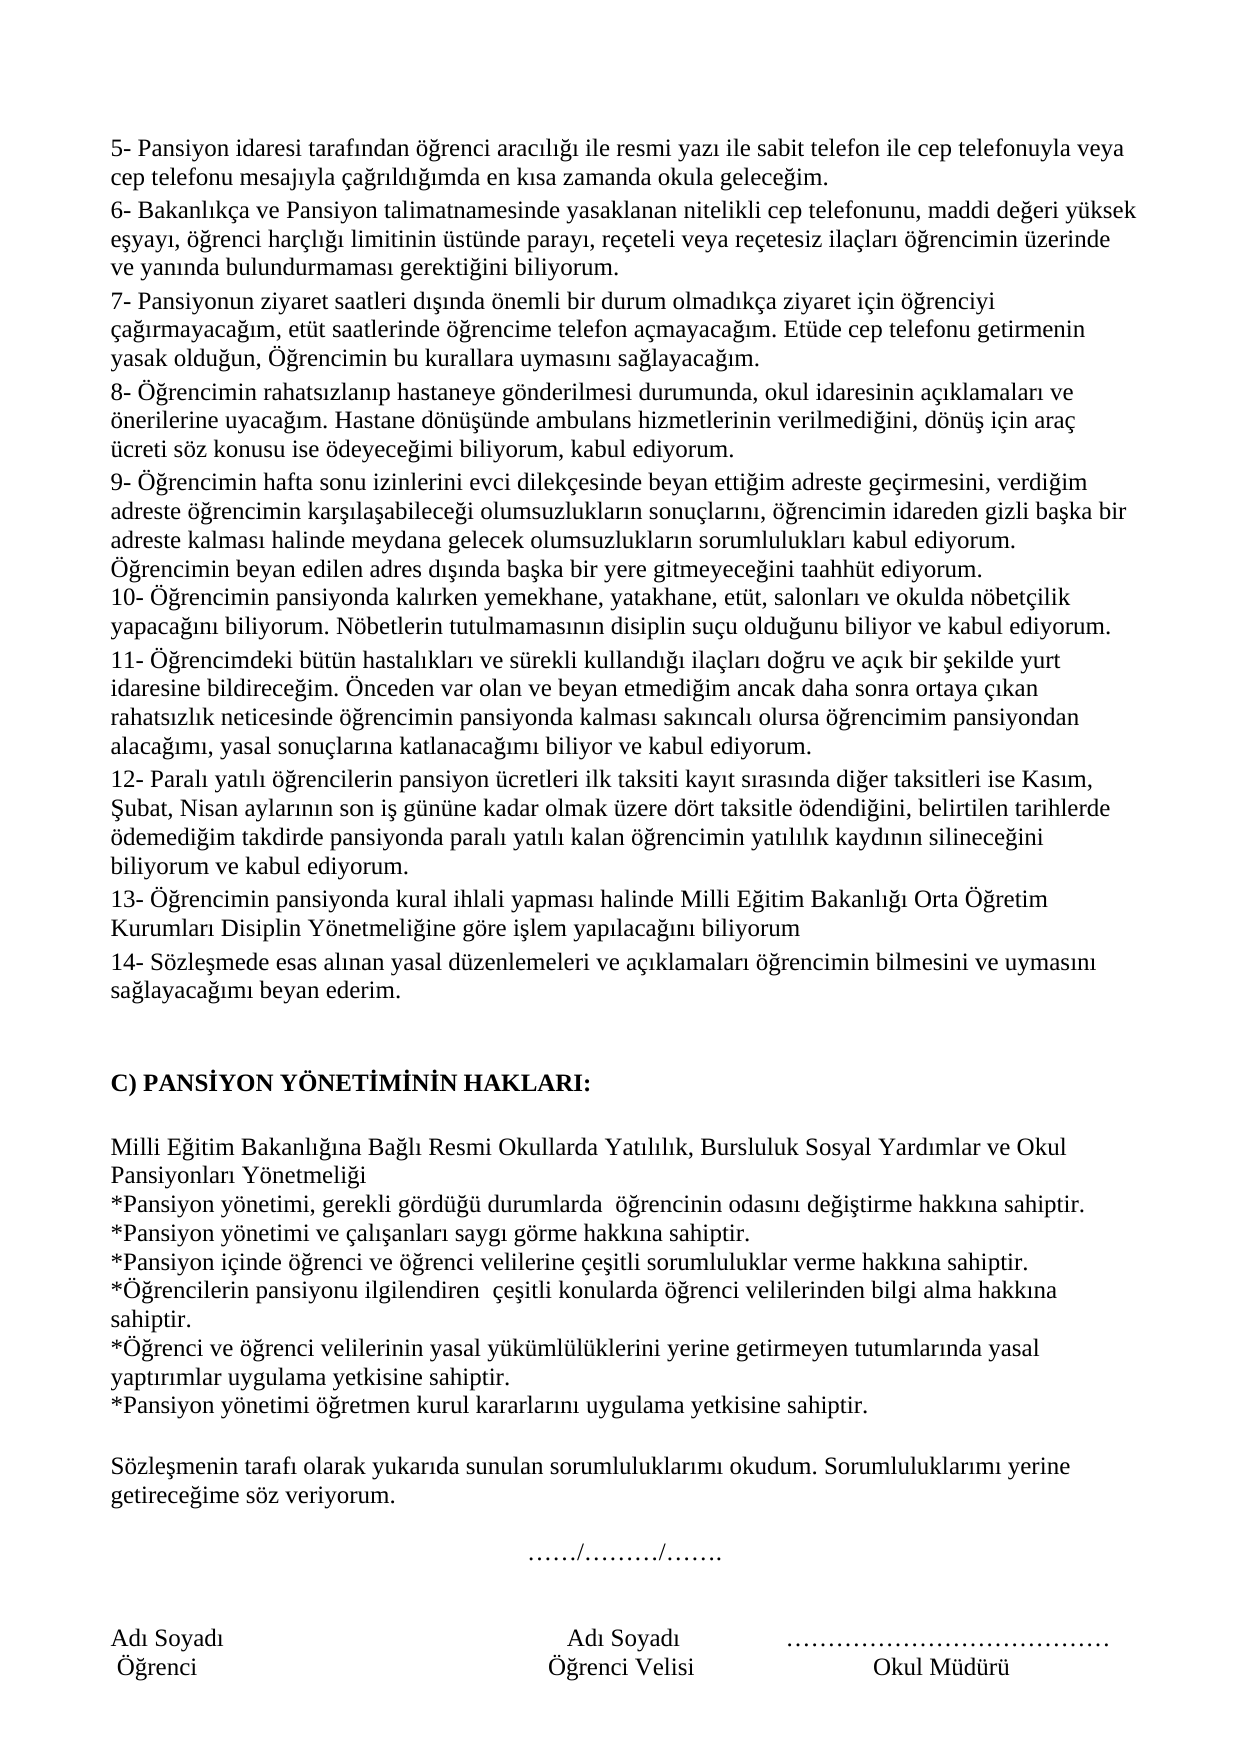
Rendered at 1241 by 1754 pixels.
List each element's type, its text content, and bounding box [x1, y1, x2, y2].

text 12- Paralı yatılı öğrencilerin pansiyon ücretleri ilk taksiti kayıt sırasında diğer taksitleri ise Kasım, Şubat, Nisan aylarının son iş gününe kadar olmak üzere dört taksitle ödendiğini, belirtilen tarihlerde ödemediğim takdirde pansiyonda paralı yatılı kalan öğrencimin yatılılık kaydının silineceğini biliyorum ve kabul ediyorum. [110, 764, 1138, 879]
text C) PANSİYON YÖNETİMİNİN HAKLARI: [110, 1068, 1138, 1097]
text Sözleşmenin tarafı olarak yukarıda sunulan sorumluluklarımı okudum. Sorumluluklarımı yerine getireceğime söz veriyorum. [110, 1451, 1138, 1508]
text 8- Öğrencimin rahatsızlanıp hastaneye gönderilmesi durumunda, okul idaresinin açıklamaları ve önerilerine uyacağım. Hastane dönüşünde ambulans hizmetlerinin verilmediğini, dönüş için araç ücreti söz konusu ise ödeyeceğimi biliyorum, kabul ediyorum. [110, 377, 1138, 463]
text 5- Pansiyon idaresi tarafından öğrenci aracılığı ile resmi yazı ile sabit telefon ile cep telefonuyla veya cep telefonu mesajıyla çağrıldığımda en kısa zamanda okula geleceğim. [110, 133, 1138, 190]
text 7- Pansiyonun ziyaret saatleri dışında önemli bir durum olmadıkça ziyaret için öğrenciyi çağırmayacağım, etüt saatlerinde öğrencime telefon açmayacağım. Etüde cep telefonu getirmenin yasak olduğun, Öğrencimin bu kurallara uymasını sağlayacağım. [110, 286, 1138, 372]
text Öğrenci Öğrenci Velisi Okul Müdürü [110, 1652, 1138, 1681]
text 6- Bakanlıkça ve Pansiyon talimatnamesinde yasaklanan nitelikli cep telefonunu, maddi değeri yüksek eşyayı, öğrenci harçlığı limitinin üstünde parayı, reçeteli veya reçetesiz ilaçları öğrencimin üzerinde ve yanında bulundurmaması gerektiğini biliyorum. [110, 195, 1138, 281]
text 13- Öğrencimin pansiyonda kural ihlali yapması halinde Milli Eğitim Bakanlığı Orta Öğretim Kurumları Disiplin Yönetmeliğine göre işlem yapılacağını biliyorum [110, 884, 1138, 942]
text ……/………/……. [110, 1537, 1138, 1566]
text Adı Soyadı Adı Soyadı ………………………………… [110, 1623, 1138, 1652]
text Milli Eğitim Bakanlığına Bağlı Resmi Okullarda Yatılılık, Bursluluk Sosyal Yardımlar ve Okul Pansiyonları Yönetmeliği *Pansiyon yönetimi, gerekli gördüğü durumlarda öğrencinin odasını değiştirme hakkına sahiptir. *Pansiyon yönetimi ve çalışanları saygı görme hakkına sahiptir. *Pansiyon içinde öğrenci ve öğrenci velilerine çeşitli sorumluluklar verme hakkına sahiptir. *Öğrencilerin pansiyonu ilgilendiren çeşitli konularda öğrenci velilerinden bilgi alma hakkına sahiptir. *Öğrenci ve öğrenci velilerinin yasal yükümlülüklerini yerine getirmeyen tutumlarında yasal yaptırımlar uygulama yetkisine sahiptir. *Pansiyon yönetimi öğretmen kurul kararlarını uygulama yetkisine sahiptir. [110, 1103, 1138, 1419]
text 9- Öğrencimin hafta sonu izinlerini evci dilekçesinde beyan ettiğim adreste geçirmesini, verdiğim adreste öğrencimin karşılaşabileceği olumsuzlukların sonuçlarını, öğrencimin idareden gizli başka bir adreste kalması halinde meydana gelecek olumsuzlukların sorumlulukları kabul ediyorum. Öğrencimin beyan edilen adres dışında başka bir yere gitmeyeceğini taahhüt ediyorum. [110, 467, 1138, 582]
text 14- Sözleşmede esas alınan yasal düzenlemeleri ve açıklamaları öğrencimin bilmesini ve uymasını sağlayacağımı beyan ederim. [110, 947, 1138, 1004]
text 10- Öğrencimin pansiyonda kalırken yemekhane, yatakhane, etüt, salonları ve okulda nöbetçilik yapacağını biliyorum. Nöbetlerin tutulmamasının disiplin suçu olduğunu biliyor ve kabul ediyorum. [110, 582, 1138, 640]
text 11- Öğrencimdeki bütün hastalıkları ve sürekli kullandığı ilaçları doğru ve açık bir şekilde yurt idaresine bildireceğim. Önceden var olan ve beyan etmediğim ancak daha sonra ortaya çıkan rahatsızlık neticesinde öğrencimin pansiyonda kalması sakıncalı olursa öğrencimim pansiyondan alacağımı, yasal sonuçlarına katlanacağımı biliyor ve kabul ediyorum. [110, 645, 1138, 760]
